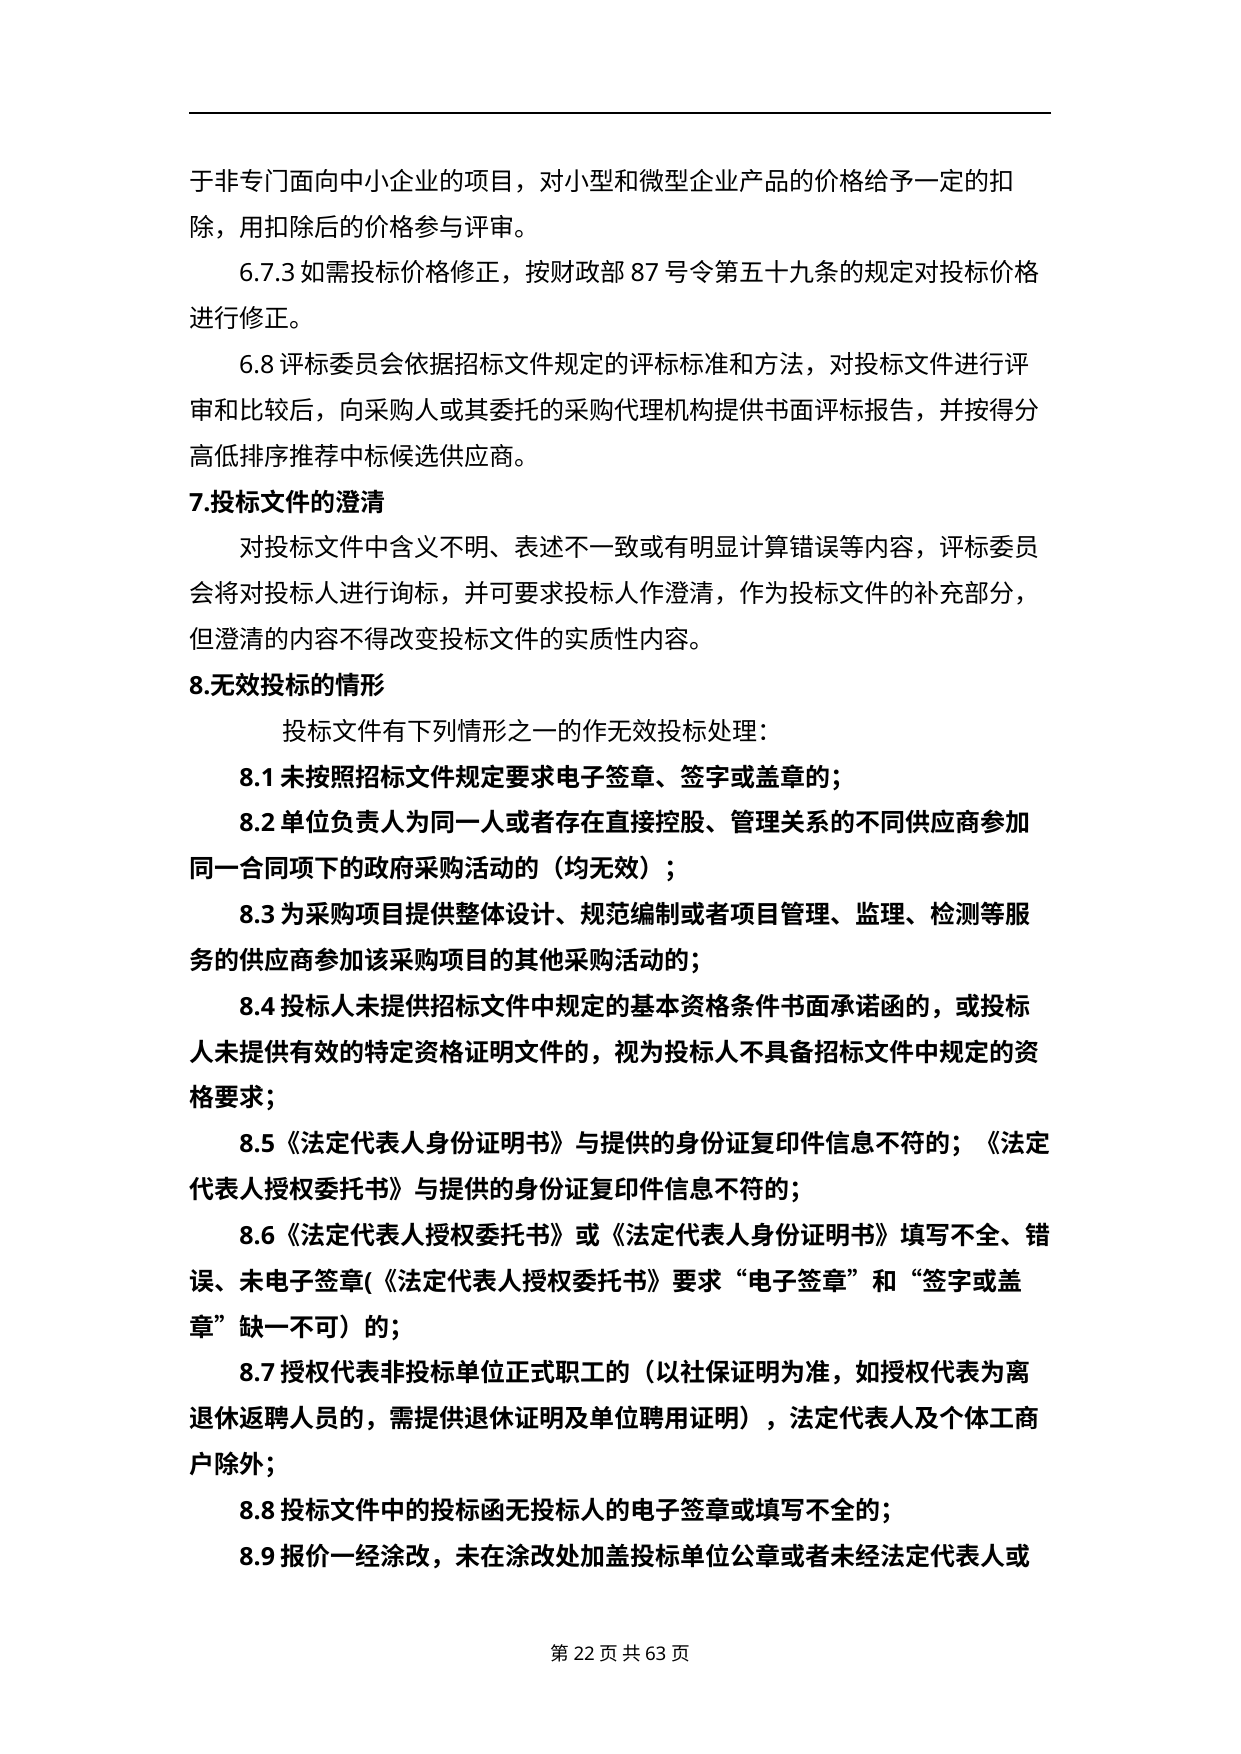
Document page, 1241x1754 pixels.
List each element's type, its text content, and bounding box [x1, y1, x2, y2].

text 8.7授权代表非投标单位正式职工的（以社保证明为准，如授权代表为离退休返聘人员的，需提供退休证明及单位聘用证明），法定代表人及个体工商户除外； [189, 1345, 1051, 1483]
list 对投标文件中含义不明、表述不一致或有明显计算错误等内容，评标委员会将对投标人进行询标，并可要求投标人作澄清，作为投标文件的补充部分，但澄清的内容不得改变投标文件的实质性内容。 [189, 520, 1051, 658]
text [189, 153, 1051, 245]
text 8.无效投标的情形 [189, 658, 1051, 703]
text 8.6《法定代表人授权委托书》或《法定代表人身份证明书》填写不全、错误、未电子签章(《法定代表人授权委托书》要求“电子签章”和“签字或盖章”缺一不可）的； [189, 1208, 1051, 1345]
text 8.3为采购项目提供整体设计、规范编制或者项目管理、监理、检测等服务的供应商参加该采购项目的其他采购活动的； [189, 887, 1051, 978]
list 7.投标文件的澄清 [189, 474, 1051, 520]
text 8.5《法定代表人身份证明书》与提供的身份证复印件信息不符的；《法定代表人授权委托书》与提供的身份证复印件信息不符的； [189, 1116, 1051, 1208]
text 8.1未按照招标文件规定要求电子签章、签字或盖章的； [189, 749, 1051, 795]
text 8.4投标人未提供招标文件中规定的基本资格条件书面承诺函的，或投标人未提供有效的特定资格证明文件的，视为投标人不具备招标文件中规定的资格要求； [189, 978, 1051, 1116]
text 8.2单位负责人为同一人或者存在直接控股、管理关系的不同供应商参加同一合同项下的政府采购活动的（均无效）； [189, 795, 1051, 887]
text 投标文件有下列情形之一的作无效投标处理： [233, 703, 1051, 749]
text 8.8投标文件中的投标函无投标人的电子签章或填写不全的； [189, 1483, 1051, 1528]
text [189, 1528, 1051, 1574]
text 6.8评标委员会依据招标文件规定的评标标准和方法，对投标文件进行评审和比较后，向采购人或其委托的采购代理机构提供书面评标报告，并按得分高低排序推荐中标候选供应商。 [189, 337, 1051, 474]
text 6.7.3如需投标价格修正，按财政部87号令第五十九条的规定对投标价格进行修正。 [189, 245, 1051, 337]
